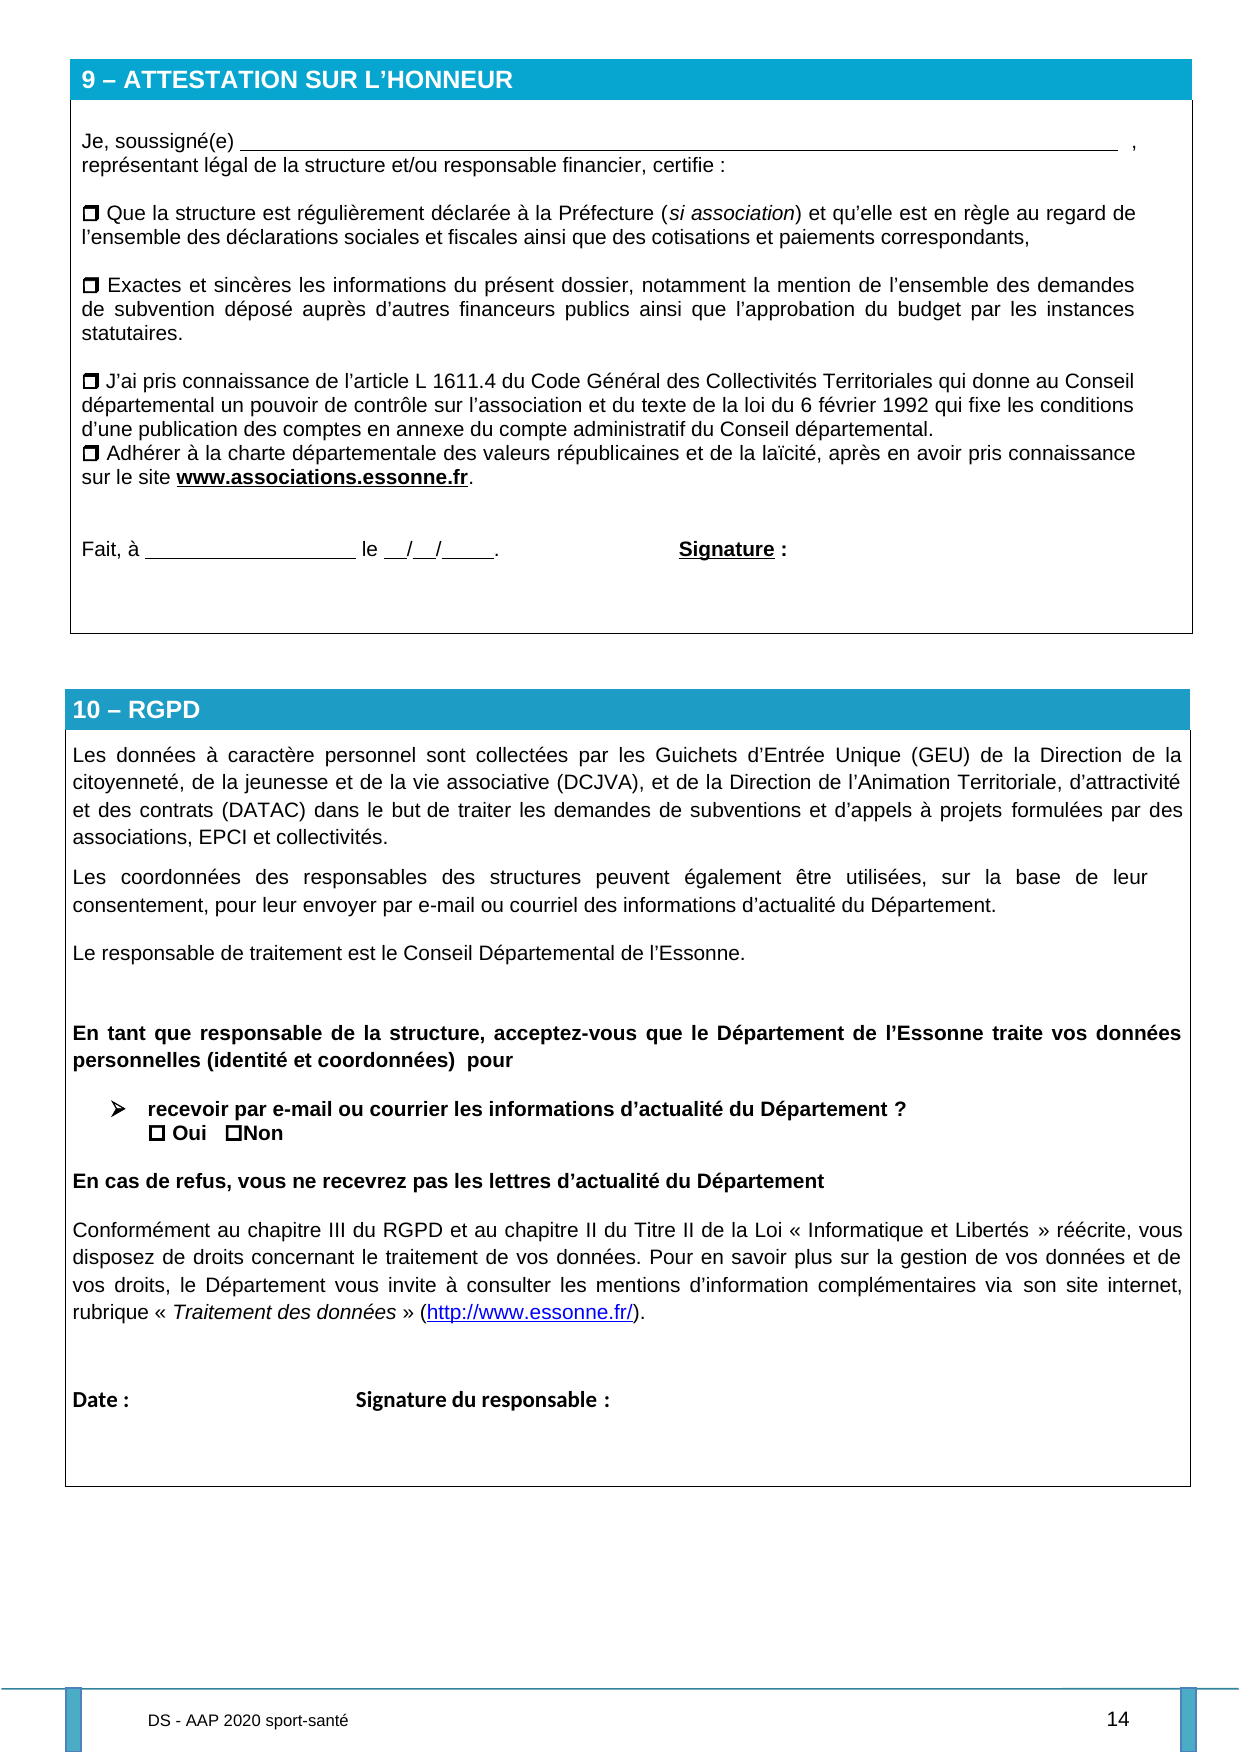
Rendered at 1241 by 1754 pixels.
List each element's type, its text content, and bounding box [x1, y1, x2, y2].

table_cell Les données à caractère personnel sont collectées par les Guichets d’Entrée Unique (GEU) de la Direction de la citoyenneté, de la jeunesse et de la vie associative (DCJVA), et de la Direction de l’Animation Territoriale, d’attractivité et des contrats (DATAC) dans le but de traiter les demandes de subventions et d’appels à projets formulées par des associations, EPCI et collectivités. Les coordonnées des responsables des structures peuvent également être utilisées, sur la base de leur consentement, pour leur envoyer par e-mail ou courriel des informations d’actualité du Département. Le responsable de traitement est le Conseil Départemental de l’Essonne. En tant que responsable de la structure, acceptez-vous que le Département de l’Essonne traite vos données personnelles (identité et coordonnées) pour recevoir par e-mail ou courrier les informations d’actualité du Département ? Oui Non En cas de refus, vous ne recevrez pas les lettres d’actualité du Département Conformément au chapitre III du RGPD et au chapitre II du Titre II de la Loi « Informatique et Libertés » réécrite, vous disposez de droits concernant le traitement de vos données. Pour en savoir plus sur la gestion de vos données et de vos droits, le Département vous invite à consulter les mentions d’information complémentaires via son site internet, rubrique « Traitement des données » (http://www.essonne.fr/). Date : Signature du responsable : [66, 730, 1190, 1486]
table_header 10 – RGPD [65, 689, 1190, 730]
table_header 9 – ATTESTATION SUR L’HONNEUR [70, 59, 1192, 100]
table_cell Je, soussigné(e) , représentant légal de la structure et/ou responsable financier, certifie : Que la structure est régulièrement déclarée à la Préfecture (si association) et qu’elle est en règle au regard de l’ensemble des déclarations sociales et fiscales ainsi que des cotisations et paiements correspondants, Exactes et sincères les informations du présent dossier, notamment la mention de l’ensemble des demandes de subvention déposé auprès d’autres financeurs publics ainsi que l’approbation du budget par les instances statutaires. J’ai pris connaissance de l’article L 1611.4 du Code Général des Collectivités Territoriales qui donne au Conseil départemental un pouvoir de contrôle sur l’association et du texte de la loi du 6 février 1992 qui fixe les conditions d’une publication des comptes en annexe du compte administratif du Conseil départemental. Adhérer à la charte départementale des valeurs républicaines et de la laïcité, après en avoir pris connaissance sur le site www.associations.essonne.fr. Fait, à le / / . Signature : [71, 100, 1192, 633]
